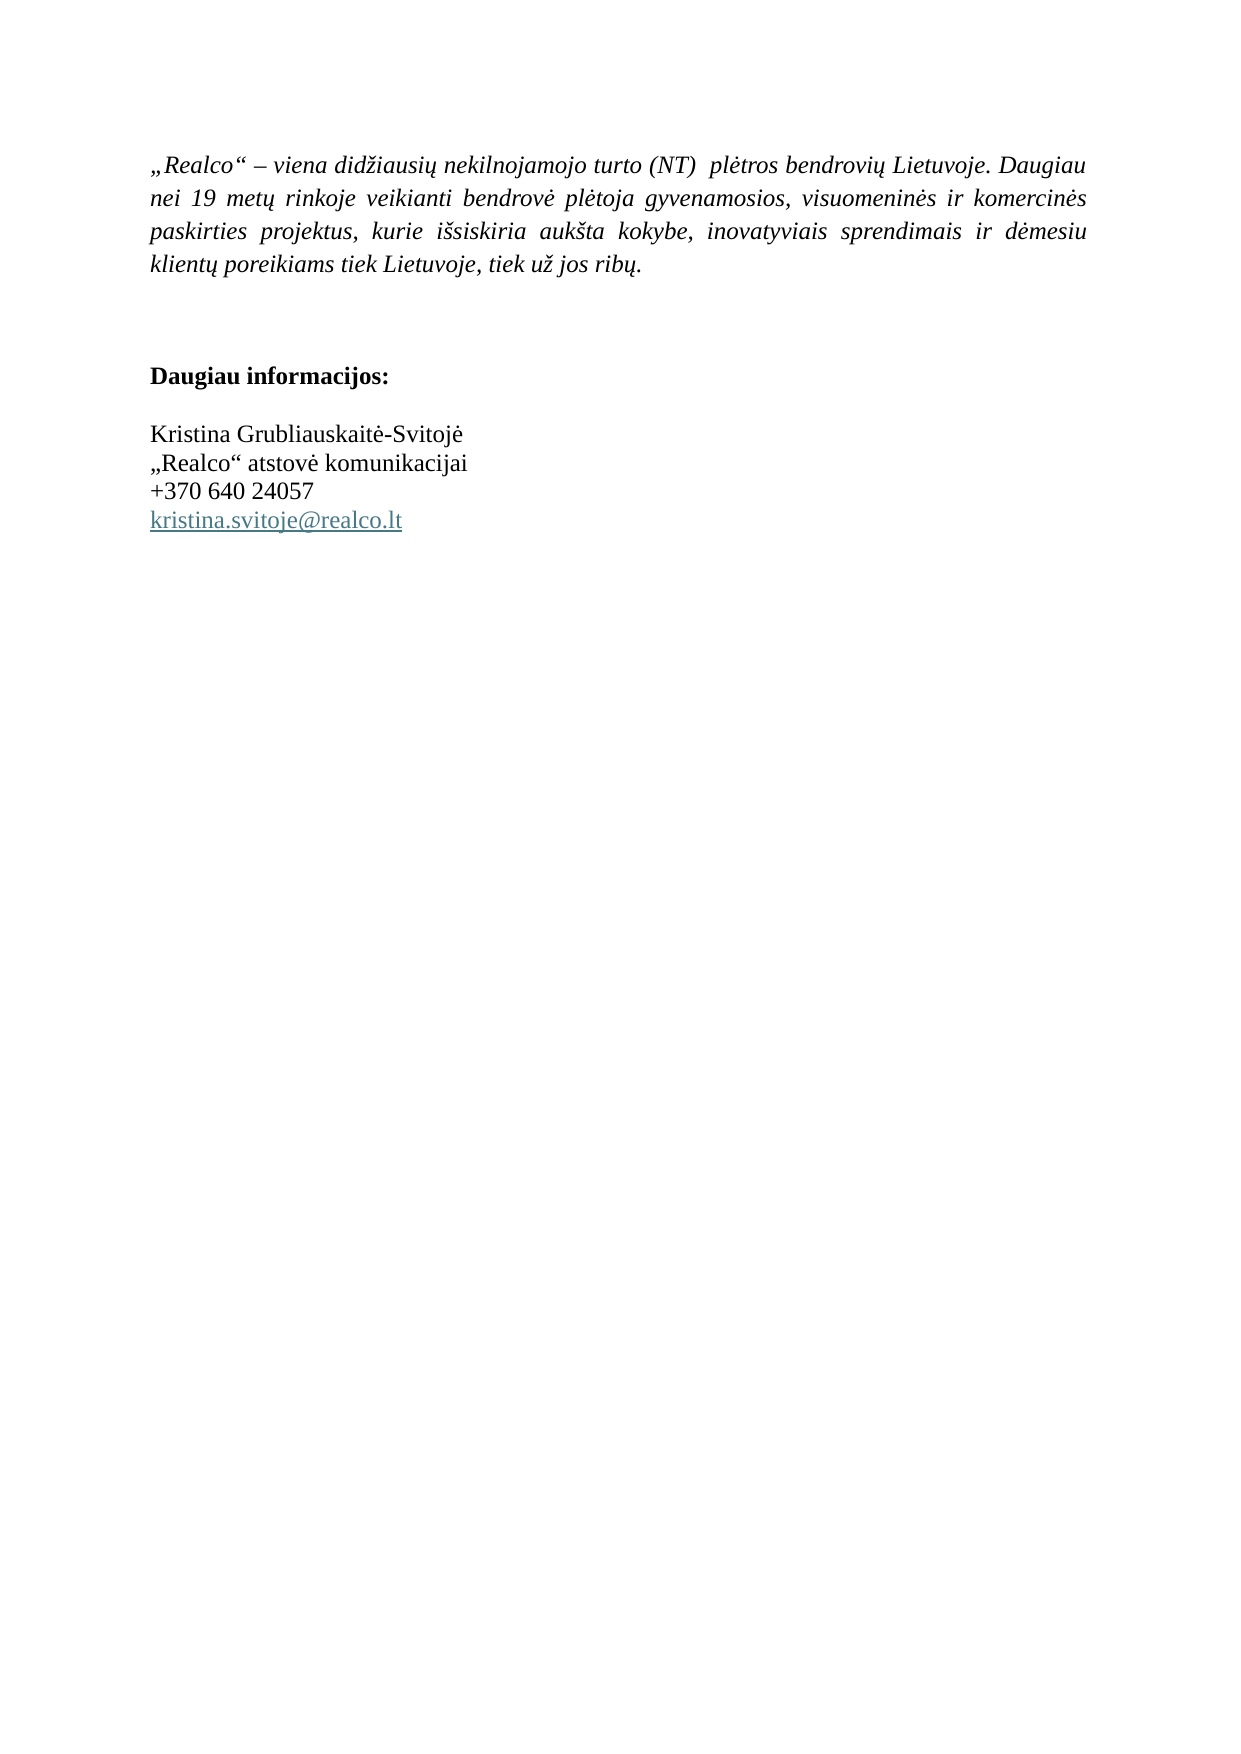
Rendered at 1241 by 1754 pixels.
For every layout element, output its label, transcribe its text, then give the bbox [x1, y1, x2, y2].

text kristina.svitoje@realco.lt [150, 505, 1090, 534]
text „Realco“ atstovė komunikacijai [150, 448, 1090, 476]
text Kristina Grubliauskaitė-Svitojė [150, 419, 1090, 448]
text +370 640 24057 [150, 476, 1090, 505]
text „Realco“ – viena didžiausių nekilnojamojo turto (NT) plėtros bendrovių Lietuvoje. Daugiau nei 19 metų rinkoje veikianti bendrovė plėtoja gyvenamosios, visuomeninės ir komercinės paskirties projektus, kurie išsiskiria aukšta kokybe, inovatyviais sprendimais ir dėmesiu klientų poreikiams tiek Lietuvoje, tiek už jos ribų. [150, 150, 1090, 278]
text Daugiau informacijos: [150, 361, 1090, 390]
